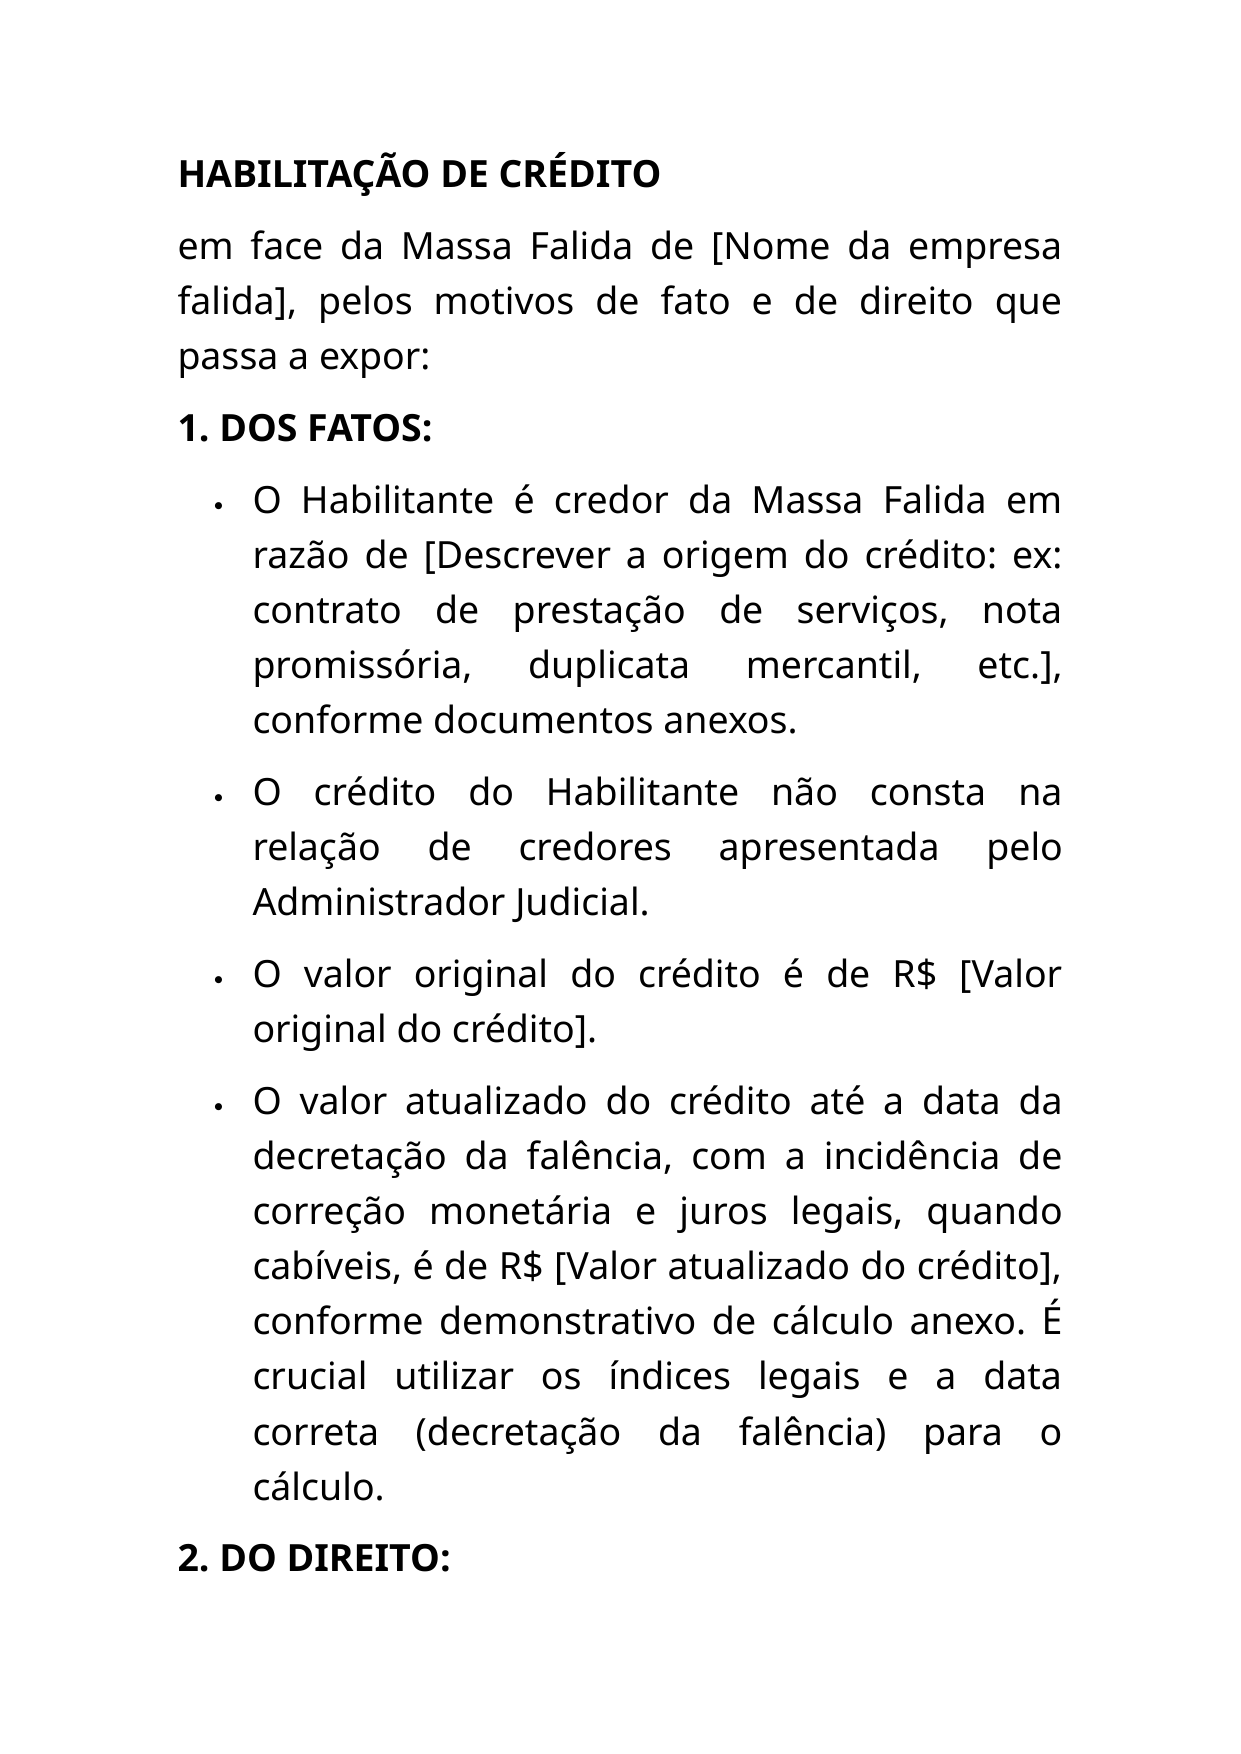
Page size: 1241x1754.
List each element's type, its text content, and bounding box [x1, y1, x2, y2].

list O valor original do crédito é de R$ [Valor original do crédito]. [215, 947, 1063, 1053]
text 2. DO DIREITO: [177, 1532, 1063, 1583]
text 1. DOS FATOS: [177, 401, 1063, 452]
list O crédito do Habilitante não consta na relação de credores apresentada pelo Administrador Judicial. [215, 765, 1063, 927]
text em face da Massa Falida de [Nome da empresa falida], pelos motivos de fato e de direito que passa a expor: [177, 219, 1063, 381]
list O valor atualizado do crédito até a data da decretação da falência, com a incidência de correção monetária e juros legais, quando cabíveis, é de R$ [Valor atualizado do crédito], conforme demonstrativo de cálculo anexo. É crucial utilizar os índices legais e a data correta (decretação da falência) para o cálculo. [215, 1074, 1063, 1511]
text HABILITAÇÃO DE CRÉDITO [177, 148, 1063, 199]
list O Habilitante é credor da Massa Falida em razão de [Descrever a origem do crédito: ex: contrato de prestação de serviços, nota promissória, duplicata mercantil, etc.], conforme documentos anexos. [215, 473, 1063, 744]
